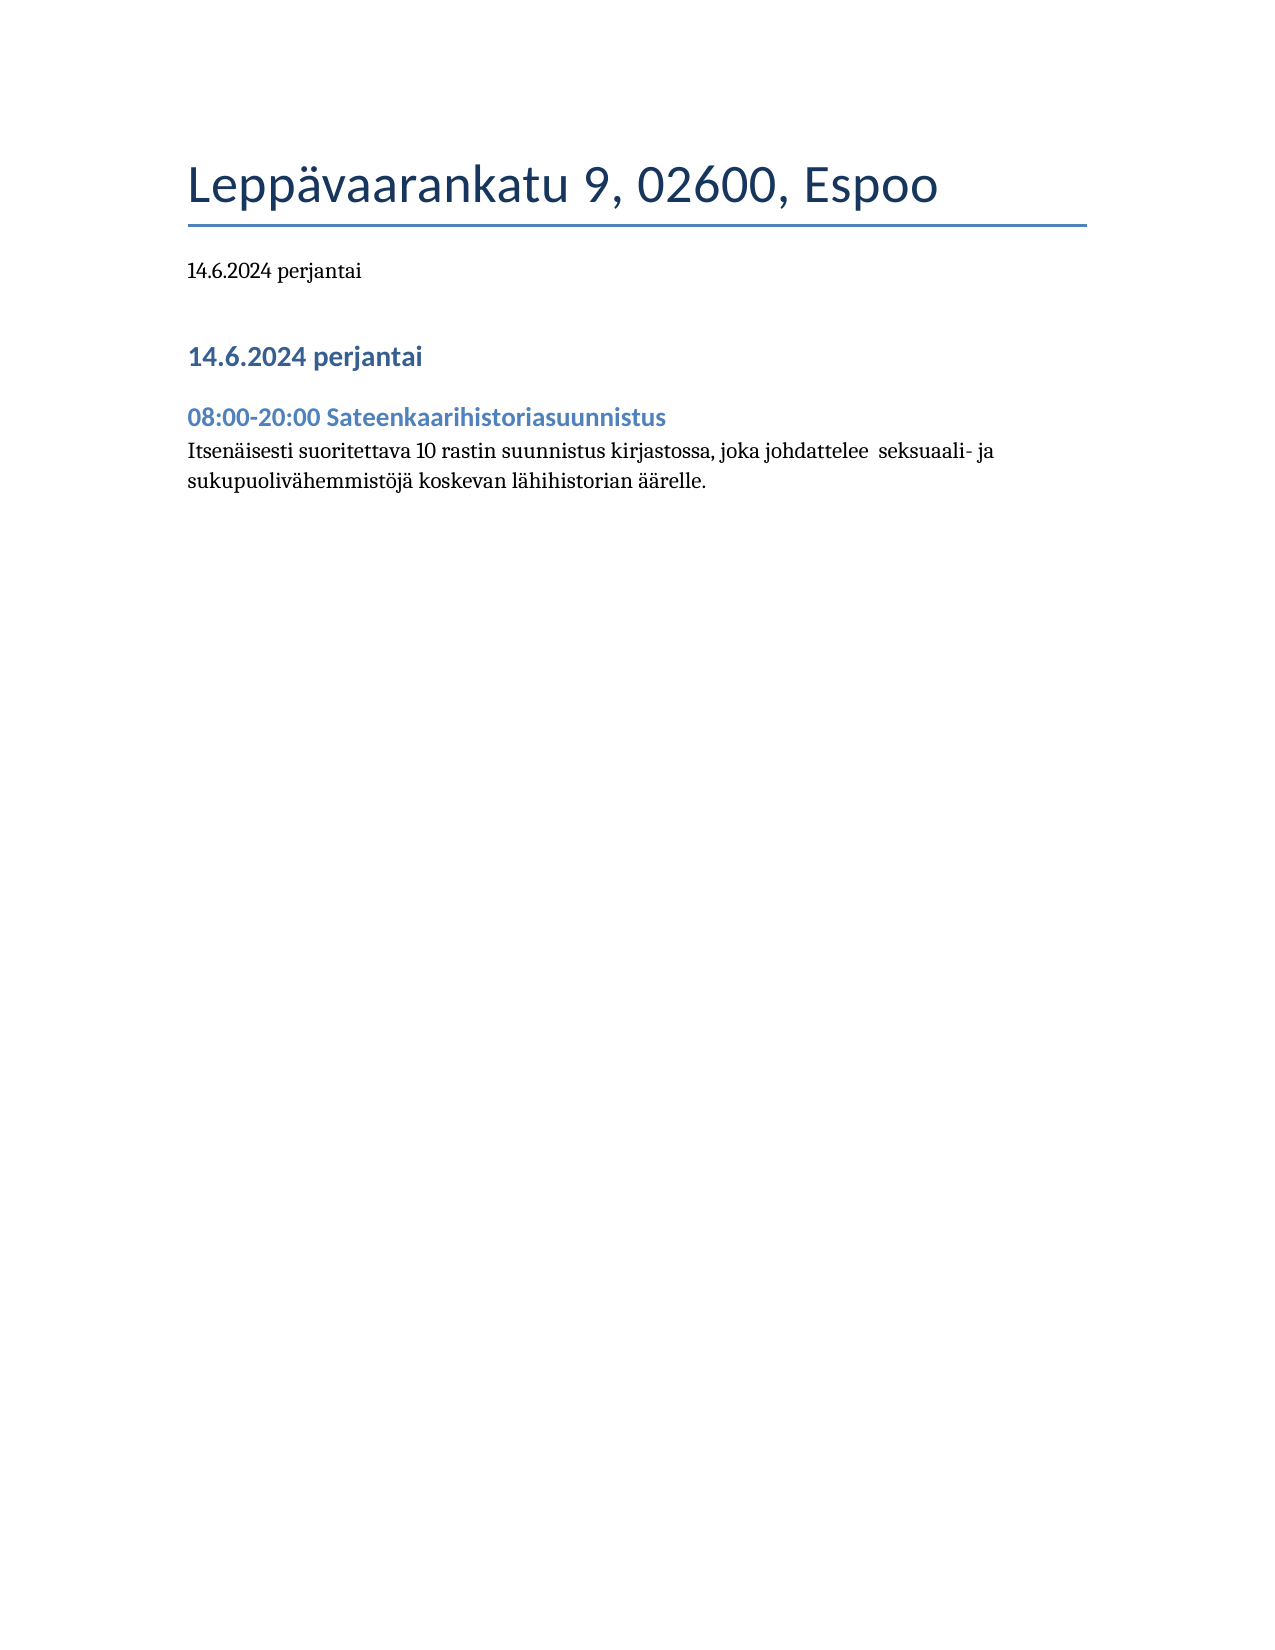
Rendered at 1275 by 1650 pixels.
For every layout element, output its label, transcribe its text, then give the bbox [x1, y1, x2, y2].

text Itsenäisesti suoritettava 10 rastin suunnistus kirjastossa, joka johdattelee seksuaali- ja sukupuolivähemmistöjä koskevan lähihistorian äärelle. [187, 438, 1087, 494]
title Leppävaarankatu 9, 02600, Espoo [187, 150, 1087, 227]
subtitle 08:00-20:00 Sateenkaarihistoriasuunnistus [187, 400, 1087, 433]
subtitle 14.6.2024 perjantai [187, 338, 1087, 374]
text 14.6.2024 perjantai [187, 258, 1087, 284]
